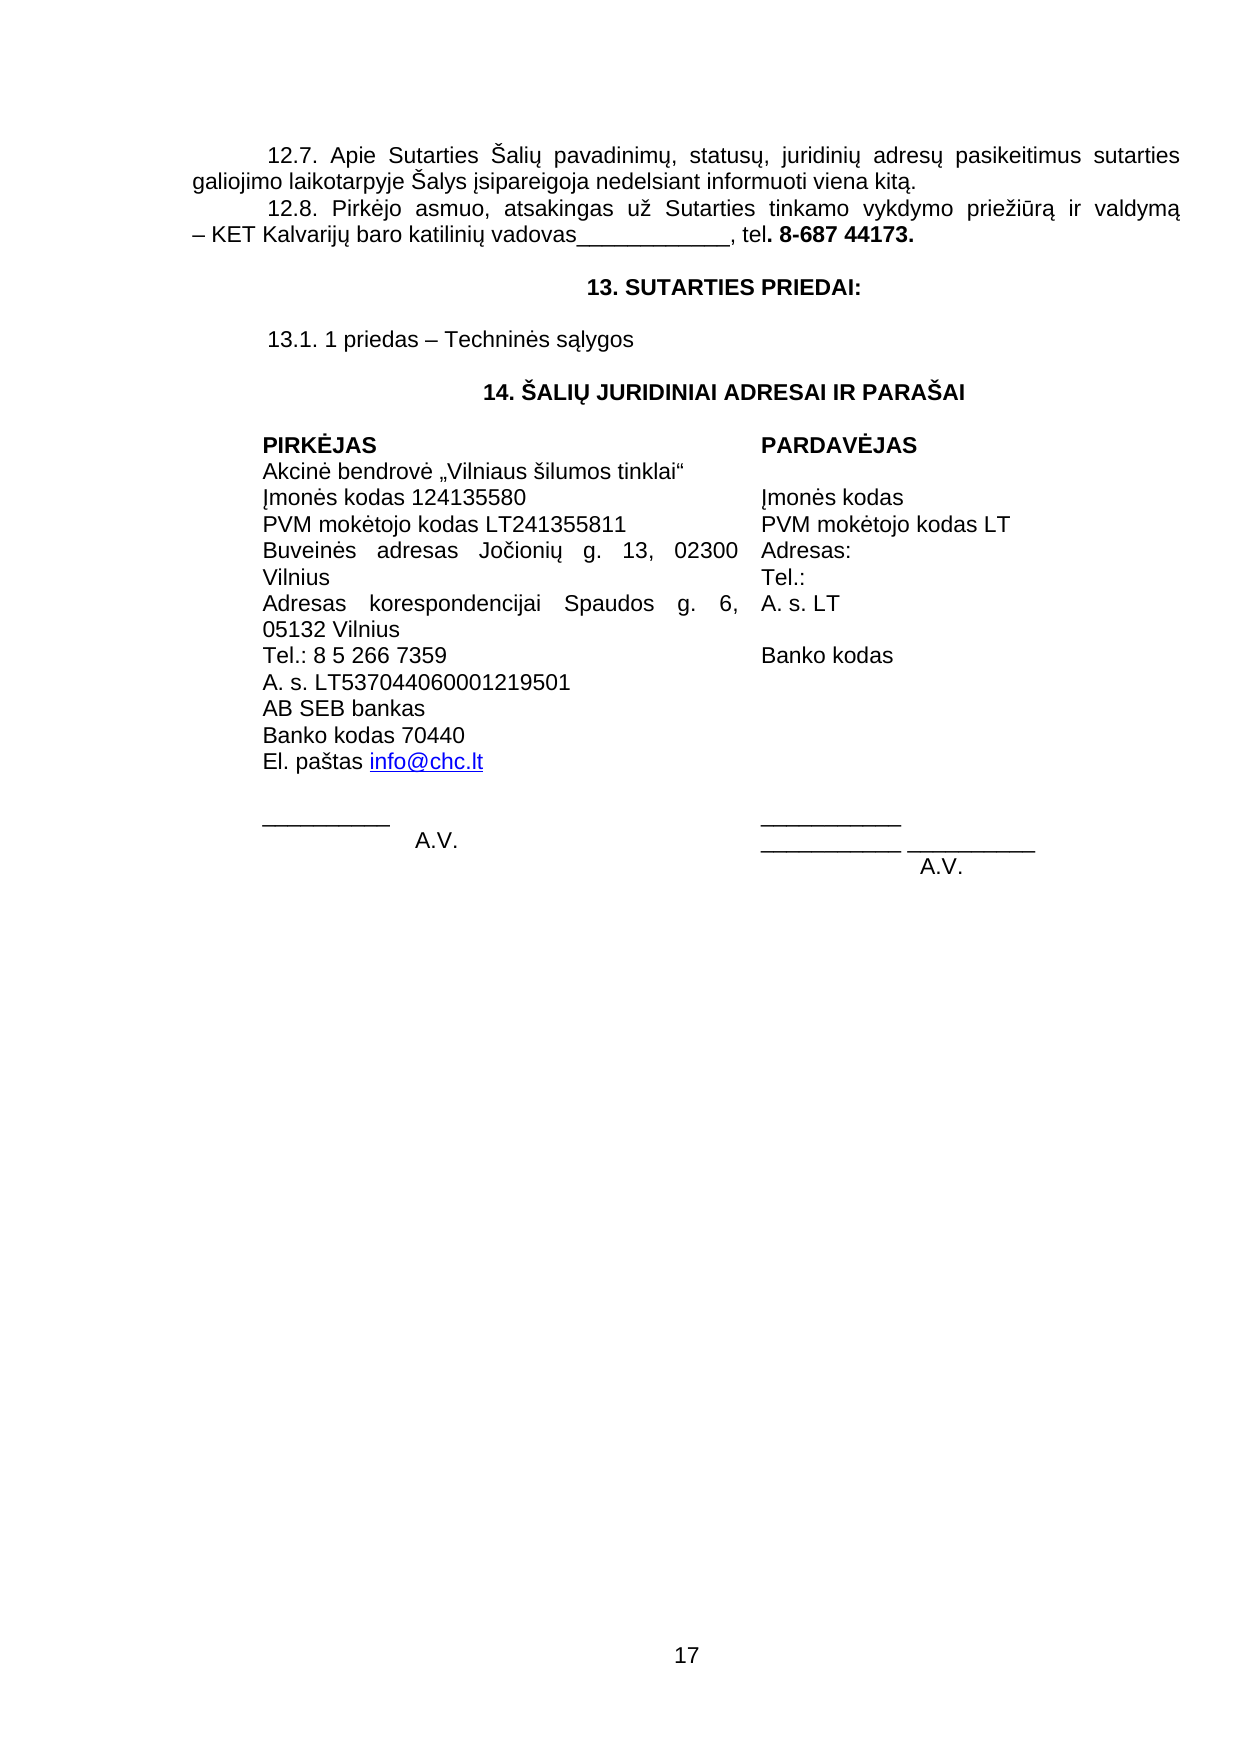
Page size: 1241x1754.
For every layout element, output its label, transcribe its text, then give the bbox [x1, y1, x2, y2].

table_cell ___________ ___________ __________ A.V. [750, 748, 1240, 880]
table_cell Akcinė bendrovė „Vilniaus šilumos tinklai“ Įmonės kodas 124135580 PVM mokėtojo kodas LT241355811 Buveinės adresas Jočionių g. 13, 02300 Vilnius Adresas korespondencijai Spaudos g. 6, 05132 Vilnius Tel.: 8 5 266 7359 A. s. LT537044060001219501 AB SEB bankas Banko kodas 70440 [251, 458, 749, 748]
table_header PIRKĖJAS [251, 432, 749, 458]
text 13. SUTARTIES PRIEDAI: [192, 273, 1181, 300]
text 14. ŠALIŲ JURIDINIAI ADRESAI IR PARAŠAI [192, 379, 1181, 405]
text 12.8. Pirkėjo asmuo, atsakingas už Sutarties tinkamo vykdymo priežiūrą ir valdymą – KET Kalvarijų baro katilinių vadovas____________, tel. 8-687 44173. [192, 194, 1181, 247]
table_cell El. paštas info@chc.lt __________ A.V. [251, 748, 749, 880]
table_header PARDAVĖJAS [750, 432, 1240, 458]
table_cell Įmonės kodas PVM mokėtojo kodas LT Adresas: Tel.: A. s. LT Banko kodas [750, 458, 1240, 748]
text 13.1. 1 priedas – Techninės sąlygos [192, 326, 1181, 353]
text 12.7. Apie Sutarties Šalių pavadinimų, statusų, juridinių adresų pasikeitimus sutarties galiojimo laikotarpyje Šalys įsipareigoja nedelsiant informuoti viena kitą. [192, 142, 1181, 194]
